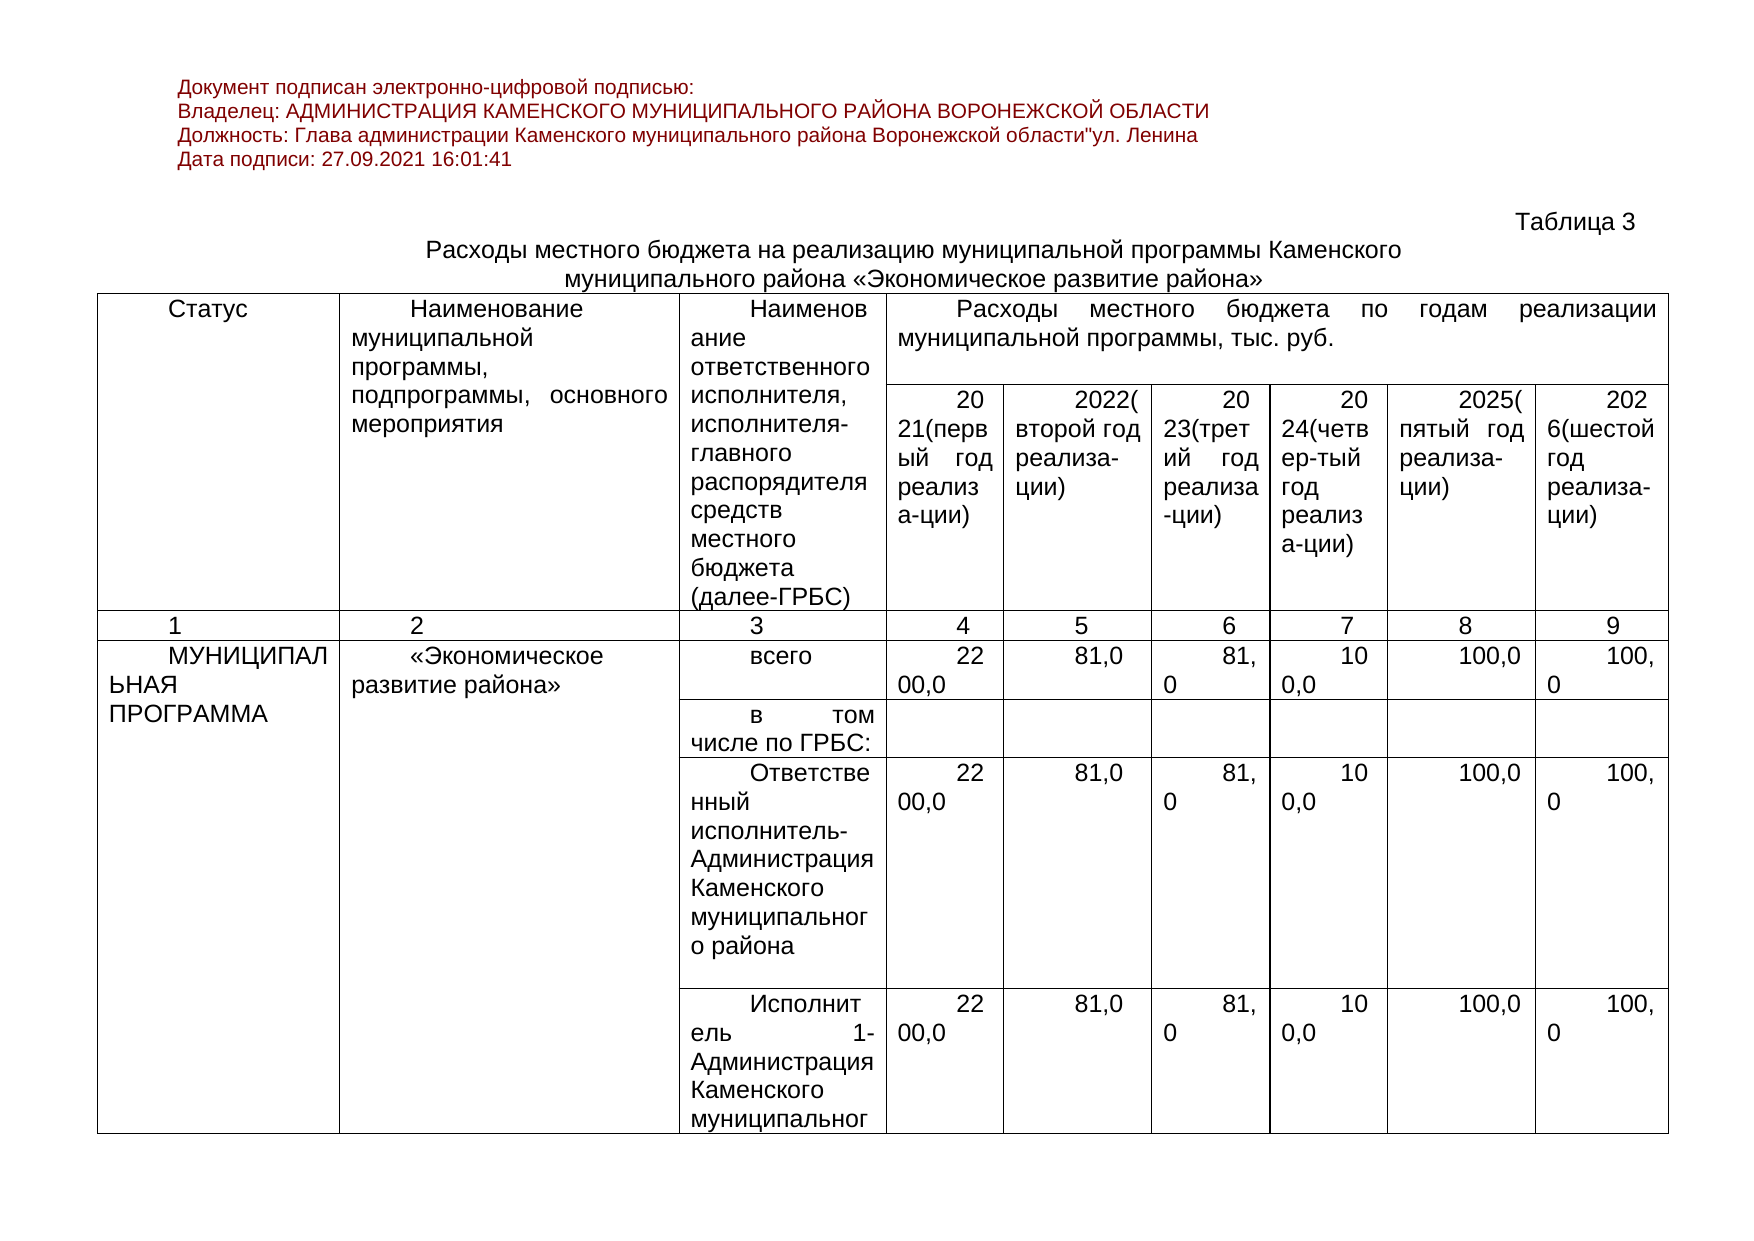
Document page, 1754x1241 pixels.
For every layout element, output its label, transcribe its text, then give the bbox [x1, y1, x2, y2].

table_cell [680, 989, 886, 1133]
table_cell 2021(первый год реализа-ции) [887, 385, 1003, 610]
table_cell [1271, 700, 1387, 757]
table_cell 2 [340, 611, 679, 640]
text Таблица 3 [118, 207, 1636, 236]
table_cell 100,0 [1271, 758, 1387, 988]
table_cell 81,0 [1152, 758, 1269, 988]
table_cell 2200,0 [887, 641, 1003, 699]
text Расходы местного бюджета на реализацию муниципальной программы Каменского [118, 236, 1636, 264]
table_cell МУНИЦИПАЛЬНАЯ ПРОГРАММА [98, 641, 339, 1133]
table_cell 81,0 [1152, 989, 1269, 1133]
table_cell [1152, 700, 1269, 757]
table_cell 100,0 [1388, 989, 1535, 1133]
table_cell 2200,0 [887, 989, 1003, 1133]
table_cell [887, 700, 1003, 757]
table_cell 7 [1271, 611, 1387, 640]
table_cell [1536, 700, 1668, 757]
table_cell 2024(четвер-тый год реализа-ции) [1271, 385, 1387, 610]
text муниципального района «Экономическое развитие района» [118, 264, 1636, 293]
table_cell 2022(второй год реализа-ции) [1004, 385, 1151, 610]
table_cell 1 [98, 611, 339, 640]
table_cell 100,0 [1536, 641, 1668, 699]
table_cell 5 [1004, 611, 1151, 640]
table_cell Ответственный исполнитель-Администрация Каменского муниципального района [680, 758, 886, 988]
table_cell 4 [887, 611, 1003, 640]
table_cell 100,0 [1388, 641, 1535, 699]
table_cell [1388, 700, 1535, 757]
table_cell 81,0 [1004, 641, 1151, 699]
table_header Расходы местного бюджета по годам реализации муниципальной программы, тыс. руб. [887, 294, 1668, 384]
table_cell 6 [1152, 611, 1269, 640]
table_cell 2023(третий год реализа-ции) [1152, 385, 1269, 610]
table_cell «Экономическое развитие района» [340, 641, 679, 1133]
table_cell 100,0 [1536, 758, 1668, 988]
table_cell 81,0 [1004, 989, 1151, 1133]
table_header Наименование муниципальной программы, подпрограммы, основного мероприятия [340, 294, 679, 610]
table_cell [1004, 700, 1151, 757]
table_cell 3 [680, 611, 886, 640]
table_cell всего [680, 641, 886, 699]
table_cell 100,0 [1388, 758, 1535, 988]
table_cell 8 [1388, 611, 1535, 640]
table_cell 2025(пятый год реализа-ции) [1388, 385, 1535, 610]
table_cell 9 [1536, 611, 1668, 640]
table_cell 100,0 [1271, 989, 1387, 1133]
table_header Статус [98, 294, 339, 610]
table_cell 81,0 [1004, 758, 1151, 988]
table_cell 2200,0 [887, 758, 1003, 988]
table_header Наименование ответственного исполнителя, исполнителя-главного распорядителя средств местного бюджета (далее-ГРБС) [680, 294, 886, 610]
table_cell в том числе по ГРБС: [680, 700, 886, 757]
table_cell 81,0 [1152, 641, 1269, 699]
table_cell 2026(шестой год реализа-ции) [1536, 385, 1668, 610]
table_cell 100,0 [1536, 989, 1668, 1133]
table_cell 100,0 [1271, 641, 1387, 699]
